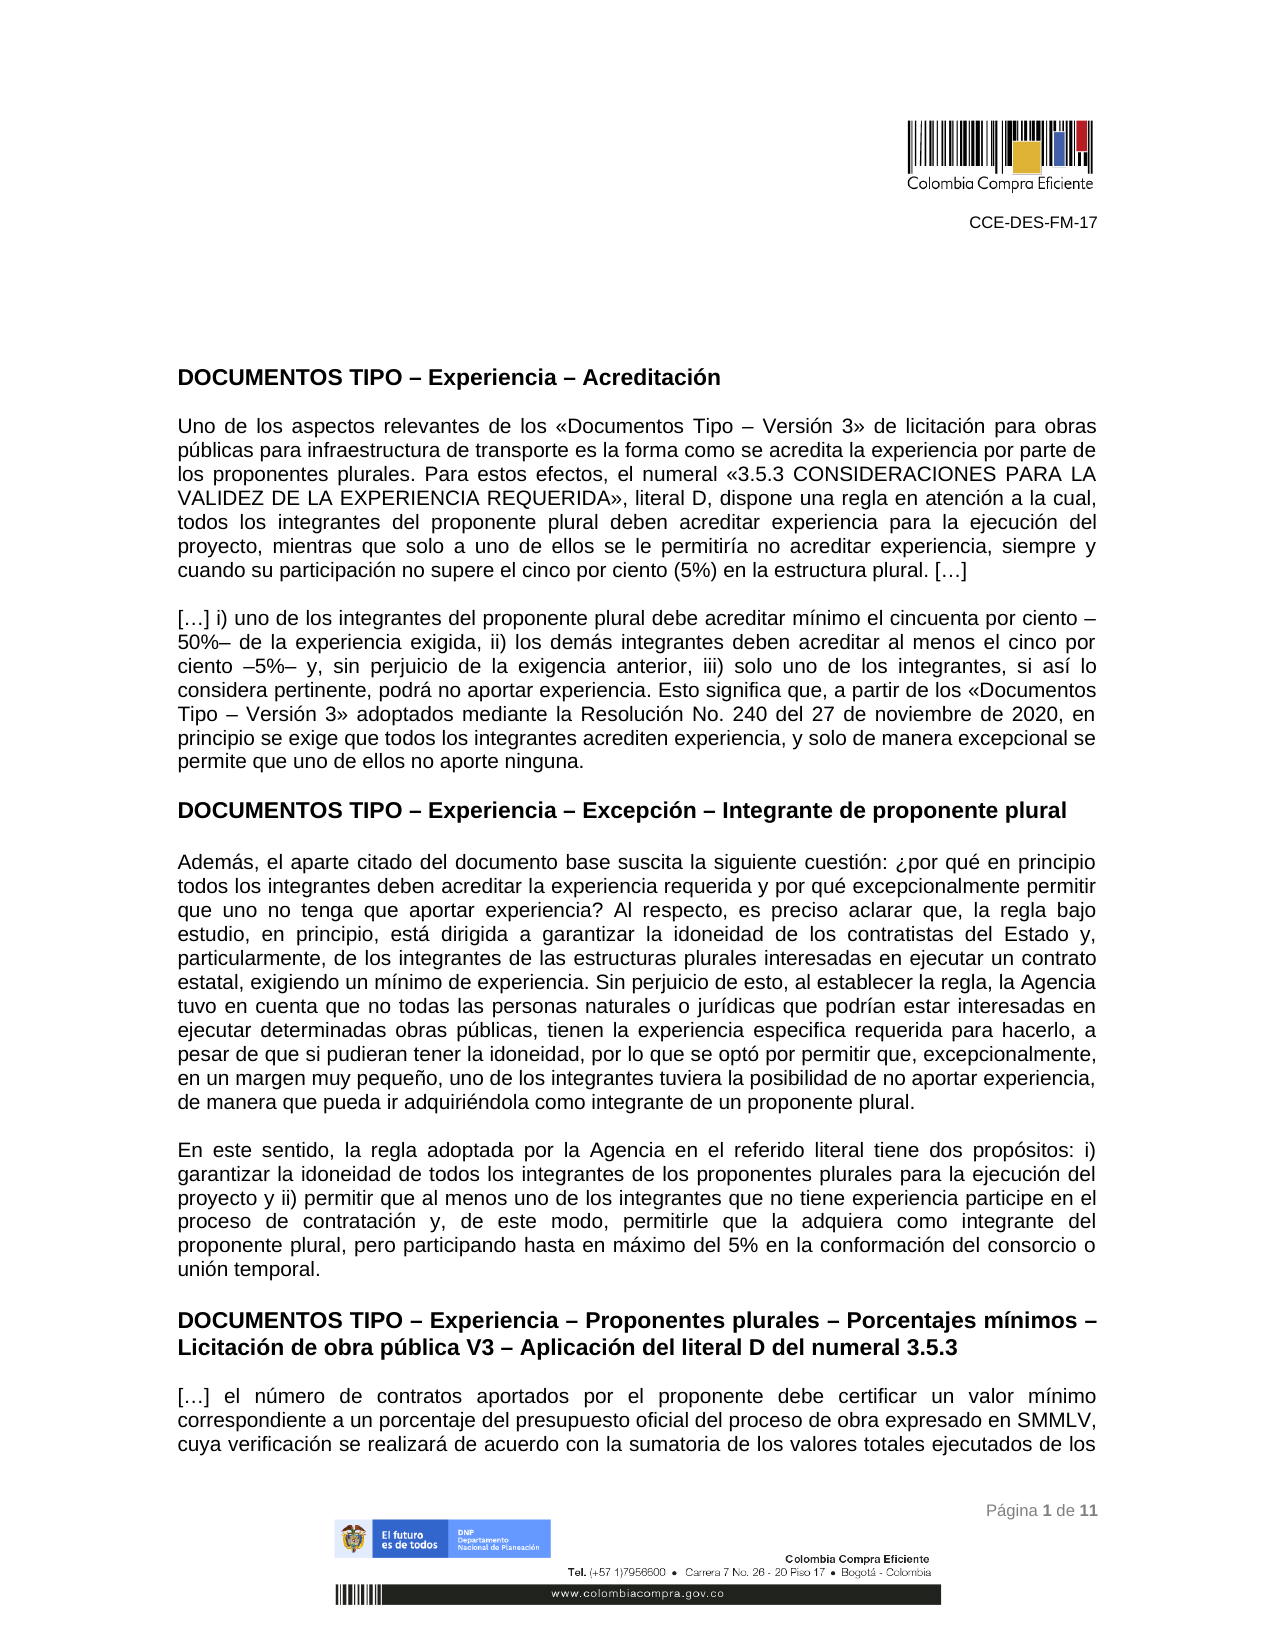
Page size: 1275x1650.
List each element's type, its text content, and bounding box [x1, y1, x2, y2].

text DOCUMENTOS TIPO – Experiencia – Acreditación [177, 363, 1098, 390]
text DOCUMENTOS TIPO – Experiencia – Excepción – Integrante de proponente plural [177, 797, 1098, 823]
picture [334, 1519, 942, 1605]
picture [899, 114, 1099, 196]
text Además, el aparte citado del documento base suscita la siguiente cuestión: ¿por qué en principio todos los integrantes deben acreditar la experiencia requerida y por qué excepcionalmente permitir que uno no tenga que aportar experiencia? Al respecto, es preciso aclarar que, la regla bajo estudio, en principio, está dirigida a garantizar la idoneidad de los contratistas del Estado y, particularmente, de los integrantes de las estructuras plurales interesadas en ejecutar un contrato estatal, exigiendo un mínimo de experiencia. Sin perjuicio de esto, al establecer la regla, la Agencia tuvo en cuenta que no todas las personas naturales o jurídicas que podrían estar interesadas en ejecutar determinadas obras públicas, tienen la experiencia especifica requerida para hacerlo, a pesar de que si pudieran tener la idoneidad, por lo que se optó por permitir que, excepcionalmente, en un margen muy pequeño, uno de los integrantes tuviera la posibilidad de no aportar experiencia, de manera que pueda ir adquiriéndola como integrante de un proponente plural. [177, 850, 1098, 1113]
text En este sentido, la regla adoptada por la Agencia en el referido literal tiene dos propósitos: i) garantizar la idoneidad de todos los integrantes de los proponentes plurales para la ejecución del proyecto y ii) permitir que al menos uno de los integrantes que no tiene experiencia participe en el proceso de contratación y, de este modo, permitirle que la adquiera como integrante del proponente plural, pero participando hasta en máximo del 5% en la conformación del consorcio o unión temporal. [177, 1137, 1098, 1281]
text Uno de los aspectos relevantes de los «Documentos Tipo – Versión 3» de licitación para obras públicas para infraestructura de transporte es la forma como se acredita la experiencia por parte de los proponentes plurales. Para estos efectos, el numeral «3.5.3 CONSIDERACIONES PARA LA VALIDEZ DE LA EXPERIENCIA REQUERIDA», literal D, dispone una regla en atención a la cual, todos los integrantes del proponente plural deben acreditar experiencia para la ejecución del proyecto, mientras que solo a uno de ellos se le permitiría no acreditar experiencia, siempre y cuando su participación no supere el cinco por ciento (5%) en la estructura plural. […] [177, 414, 1098, 582]
text CCE-DES-FM-17 [177, 213, 1098, 232]
text DOCUMENTOS TIPO – Experiencia – Proponentes plurales – Porcentajes mínimos – Licitación de obra pública V3 – Aplicación del literal D del numeral 3.5.3 [177, 1307, 1098, 1360]
text […] i) uno de los integrantes del proponente plural debe acreditar mínimo el cincuenta por ciento –50%– de la experiencia exigida, ii) los demás integrantes deben acreditar al menos el cinco por ciento –5%– y, sin perjuicio de la exigencia anterior, iii) solo uno de los integrantes, si así lo considera pertinente, podrá no aportar experiencia. Esto significa que, a partir de los «Documentos Tipo – Versión 3» adoptados mediante la Resolución No. 240 del 27 de noviembre de 2020, en principio se exige que todos los integrantes acrediten experiencia, y solo de manera excepcional se permite que uno de ellos no aporte ninguna. [177, 606, 1098, 773]
